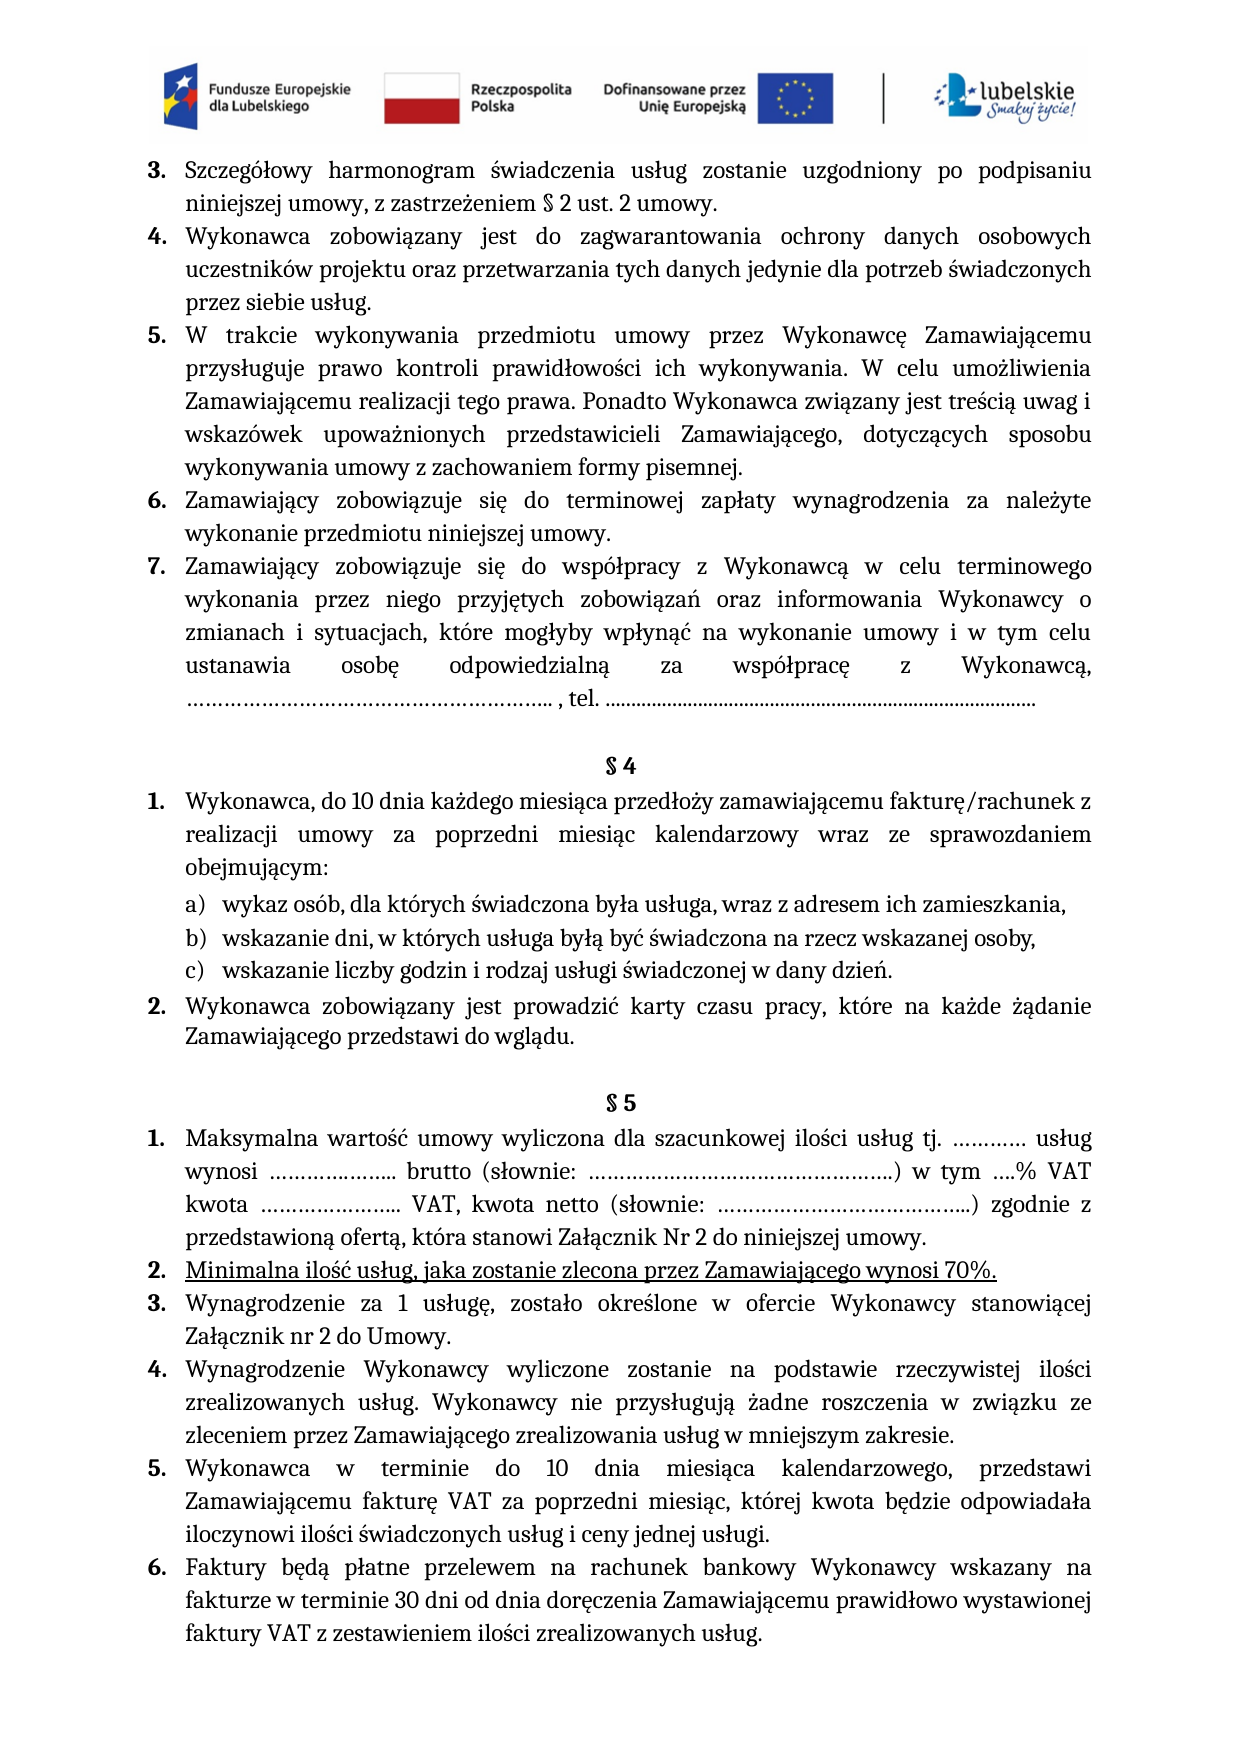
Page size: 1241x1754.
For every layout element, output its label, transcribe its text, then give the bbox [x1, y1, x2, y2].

list Zamawiający zobowiązuje się do współpracy z Wykonawcą w celu terminowego wykonania przez niego przyjętych zobowiązań oraz informowania Wykonawcy o zmianach i sytuacjach, które mogłyby wpłynąć na wykonanie umowy i w tym celu ustanawia osobę odpowiedzialną za współpracę z Wykonawcą, ………………………………………………….. , tel. .................................................................................... [148, 552, 1093, 713]
list wykaz osób, dla których świadczona była usługa, wraz z adresem ich zamieszkania, [185, 890, 1076, 919]
list Zamawiający zobowiązuje się do terminowej zapłaty wynagrodzenia za należyte wykonanie przedmiotu niniejszej umowy. [148, 486, 1093, 548]
list Wynagrodzenie za 1 usługę, zostało określone w ofercie Wykonawcy stanowiącej Załącznik nr 2 do Umowy. [148, 1289, 1093, 1351]
list wskazanie dni, w których usługa byłą być świadczona na rzecz wskazanej osoby, [185, 923, 1076, 952]
list Faktury będą płatne przelewem na rachunek bankowy Wykonawcy wskazany na fakturze w terminie 30 dni od dnia doręczenia Zamawiającemu prawidłowo wystawionej faktury VAT z zestawieniem ilości zrealizowanych usług. [148, 1553, 1093, 1648]
list Szczegółowy harmonogram świadczenia usług zostanie uzgodniony po podpisaniu niniejszej umowy, z zastrzeżeniem § 2 ust. 2 umowy. [148, 156, 1093, 217]
list Wykonawca, do 10 dnia każdego miesiąca przedłoży zamawiającemu fakturę/rachunek z realizacji umowy za poprzedni miesiąc kalendarzowy wraz ze sprawozdaniem obejmującym: [148, 787, 1093, 882]
list Wykonawca w terminie do 10 dnia miesiąca kalendarzowego, przedstawi Zamawiającemu fakturę VAT za poprzedni miesiąc, której kwota będzie odpowiadała iloczynowi ilości świadczonych usług i ceny jednej usługi. [148, 1454, 1093, 1549]
list Maksymalna wartość umowy wyliczona dla szacunkowej ilości usług tj. ………… usług wynosi ………….…….. brutto (słownie: ………………………………………….) w tym ….% VAT kwota ………………….. VAT, kwota netto (słownie: …………………………………..) zgodnie z przedstawioną ofertą, która stanowi Załącznik Nr 2 do niniejszej umowy. [148, 1124, 1093, 1252]
list Minimalna ilość usług, jaka zostanie zlecona przez Zamawiającego wynosi 70%. [148, 1256, 1093, 1285]
list Wynagrodzenie Wykonawcy wyliczone zostanie na podstawie rzeczywistej ilości zrealizowanych usług. Wykonawcy nie przysługują żadne roszczenia w związku ze zleceniem przez Zamawiającego zrealizowania usług w mniejszym zakresie. [148, 1355, 1093, 1450]
list Wykonawca zobowiązany jest do zagwarantowania ochrony danych osobowych uczestników projektu oraz przetwarzania tych danych jedynie dla potrzeb świadczonych przez siebie usług. [148, 222, 1093, 317]
list W trakcie wykonywania przedmiotu umowy przez Wykonawcę Zamawiającemu przysługuje prawo kontroli prawidłowości ich wykonywania. W celu umożliwienia Zamawiającemu realizacji tego prawa. Ponadto Wykonawca związany jest treścią uwag i wskazówek upoważnionych przedstawicieli Zamawiającego, dotyczących sposobu wykonywania umowy z zachowaniem formy pisemnej. [148, 321, 1093, 482]
subtitle § 4 [190, 752, 1050, 781]
list wskazanie liczby godzin i rodzaj usługi świadczonej w dany dzień. [185, 956, 1076, 985]
picture [147, 46, 1088, 143]
subtitle § 5 [190, 1089, 1050, 1118]
list Wykonawca zobowiązany jest prowadzić karty czasu pracy, które na każde żądanie Zamawiającego przedstawi do wglądu. [148, 992, 1093, 1050]
